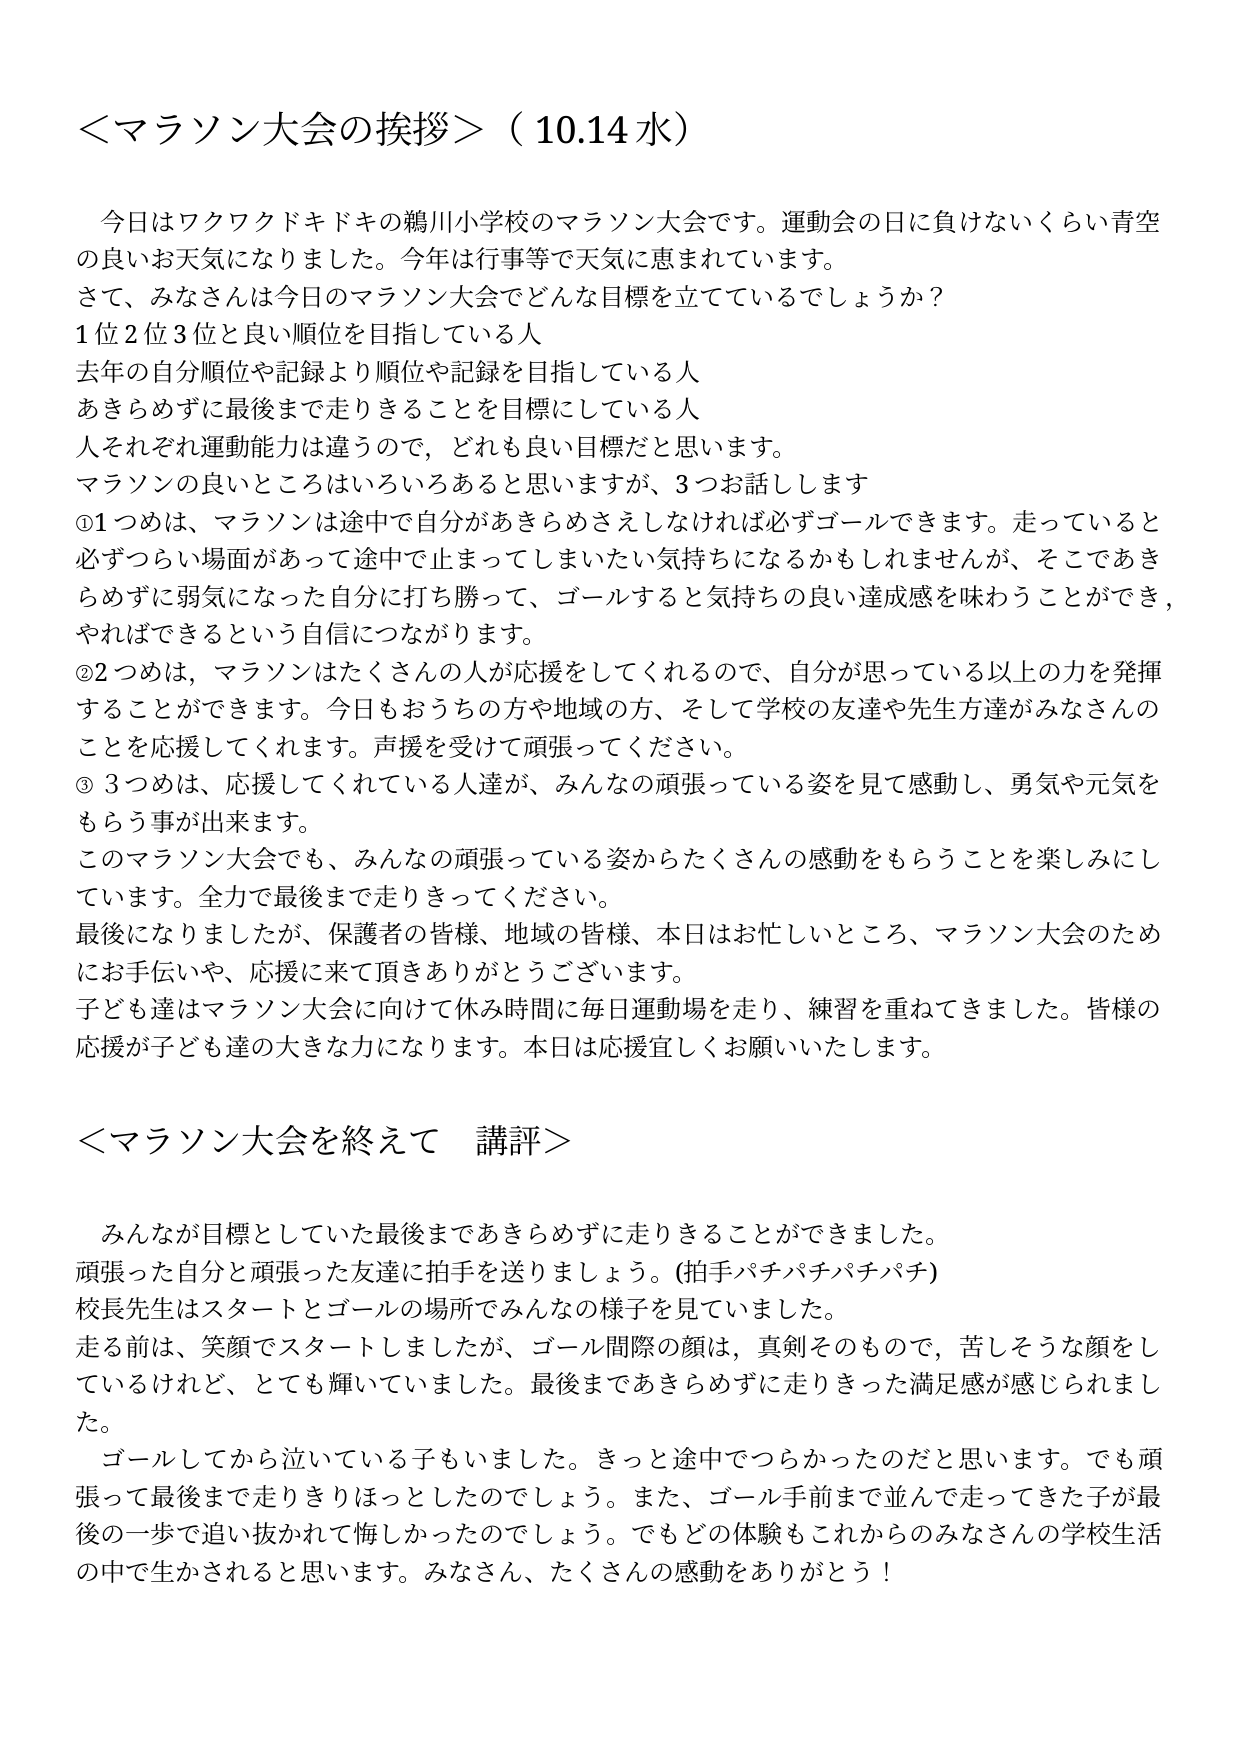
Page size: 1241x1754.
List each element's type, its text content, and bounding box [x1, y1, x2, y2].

text ゴールしてから泣いている子もいました。きっと途中でつらかったのだと思います。でも頑張って最後まで走りきりほっとしたのでしょう。また、ゴール手前まで並んで走ってきた子が最後の一歩で追い抜かれて悔しかったのでしょう。でもどの体験もこれからのみなさんの学校生活の中で生かされると思います。みなさん、たくさんの感動をありがとう！ [75, 1439, 1165, 1589]
text あきらめずに最後まで走りきることを目標にしている人 [75, 389, 1165, 427]
text 人それぞれ運動能力は違うので，どれも良い目標だと思います。 [75, 427, 1165, 464]
text ③３つめは、応援してくれている人達が、みんなの頑張っている姿を見て感動し、勇気や元気をもらう事が出来ます。 [75, 764, 1165, 839]
text さて、みなさんは今日のマラソン大会でどんな目標を立てているでしょうか？ [75, 277, 1165, 314]
text 校長先生はスタートとゴールの場所でみんなの様子を見ていました。 [75, 1289, 1165, 1327]
text マラソンの良いところはいろいろあると思いますが、3つお話しします [75, 464, 1165, 502]
text 頑張った自分と頑張った友達に拍手を送りましょう。(拍手パチパチパチパチ) [75, 1252, 1165, 1289]
text ①1つめは、マラソンは途中で自分があきらめさえしなければ必ずゴールできます。走っていると必ずつらい場面があって途中で止まってしまいたい気持ちになるかもしれませんが、そこであきらめずに弱気になった自分に打ち勝って、ゴールすると気持ちの良い達成感を味わうことができ，やればできるという自信につながります。 [75, 502, 1165, 652]
text 今日はワクワクドキドキの鵜川小学校のマラソン大会です。運動会の日に負けないくらい青空の良いお天気になりました。今年は行事等で天気に恵まれています。 [75, 202, 1165, 277]
text みんなが目標としていた最後まであきらめずに走りきることができました。 [75, 1214, 1165, 1252]
text 走る前は、笑顔でスタートしましたが、ゴール間際の顔は，真剣そのもので，苦しそうな顔をしているけれど、とても輝いていました。最後まであきらめずに走りきった満足感が感じられました。 [75, 1327, 1165, 1439]
text ②2つめは，マラソンはたくさんの人が応援をしてくれるので、自分が思っている以上の力を発揮することができます。今日もおうちの方や地域の方、そして学校の友達や先生方達がみなさんのことを応援してくれます。声援を受けて頑張ってください。 [75, 652, 1165, 764]
text このマラソン大会でも、みんなの頑張っている姿からたくさんの感動をもらうことを楽しみにしています。全力で最後まで走りきってください。 [75, 839, 1165, 914]
text ＜マラソン大会の挨拶＞（ 10.14水） [75, 89, 1165, 164]
text ＜マラソン大会を終えて 講評＞ [75, 1102, 1165, 1177]
text 最後になりましたが、保護者の皆様、地域の皆様、本日はお忙しいところ、マラソン大会のためにお手伝いや、応援に来て頂きありがとうございます。 [75, 914, 1165, 989]
text 去年の自分順位や記録より順位や記録を目指している人 [75, 352, 1165, 389]
text 1位2位3位と良い順位を目指している人 [75, 314, 1165, 352]
text 子ども達はマラソン大会に向けて休み時間に毎日運動場を走り、練習を重ねてきました。皆様の応援が子ども達の大きな力になります。本日は応援宜しくお願いいたします。 [75, 989, 1165, 1064]
